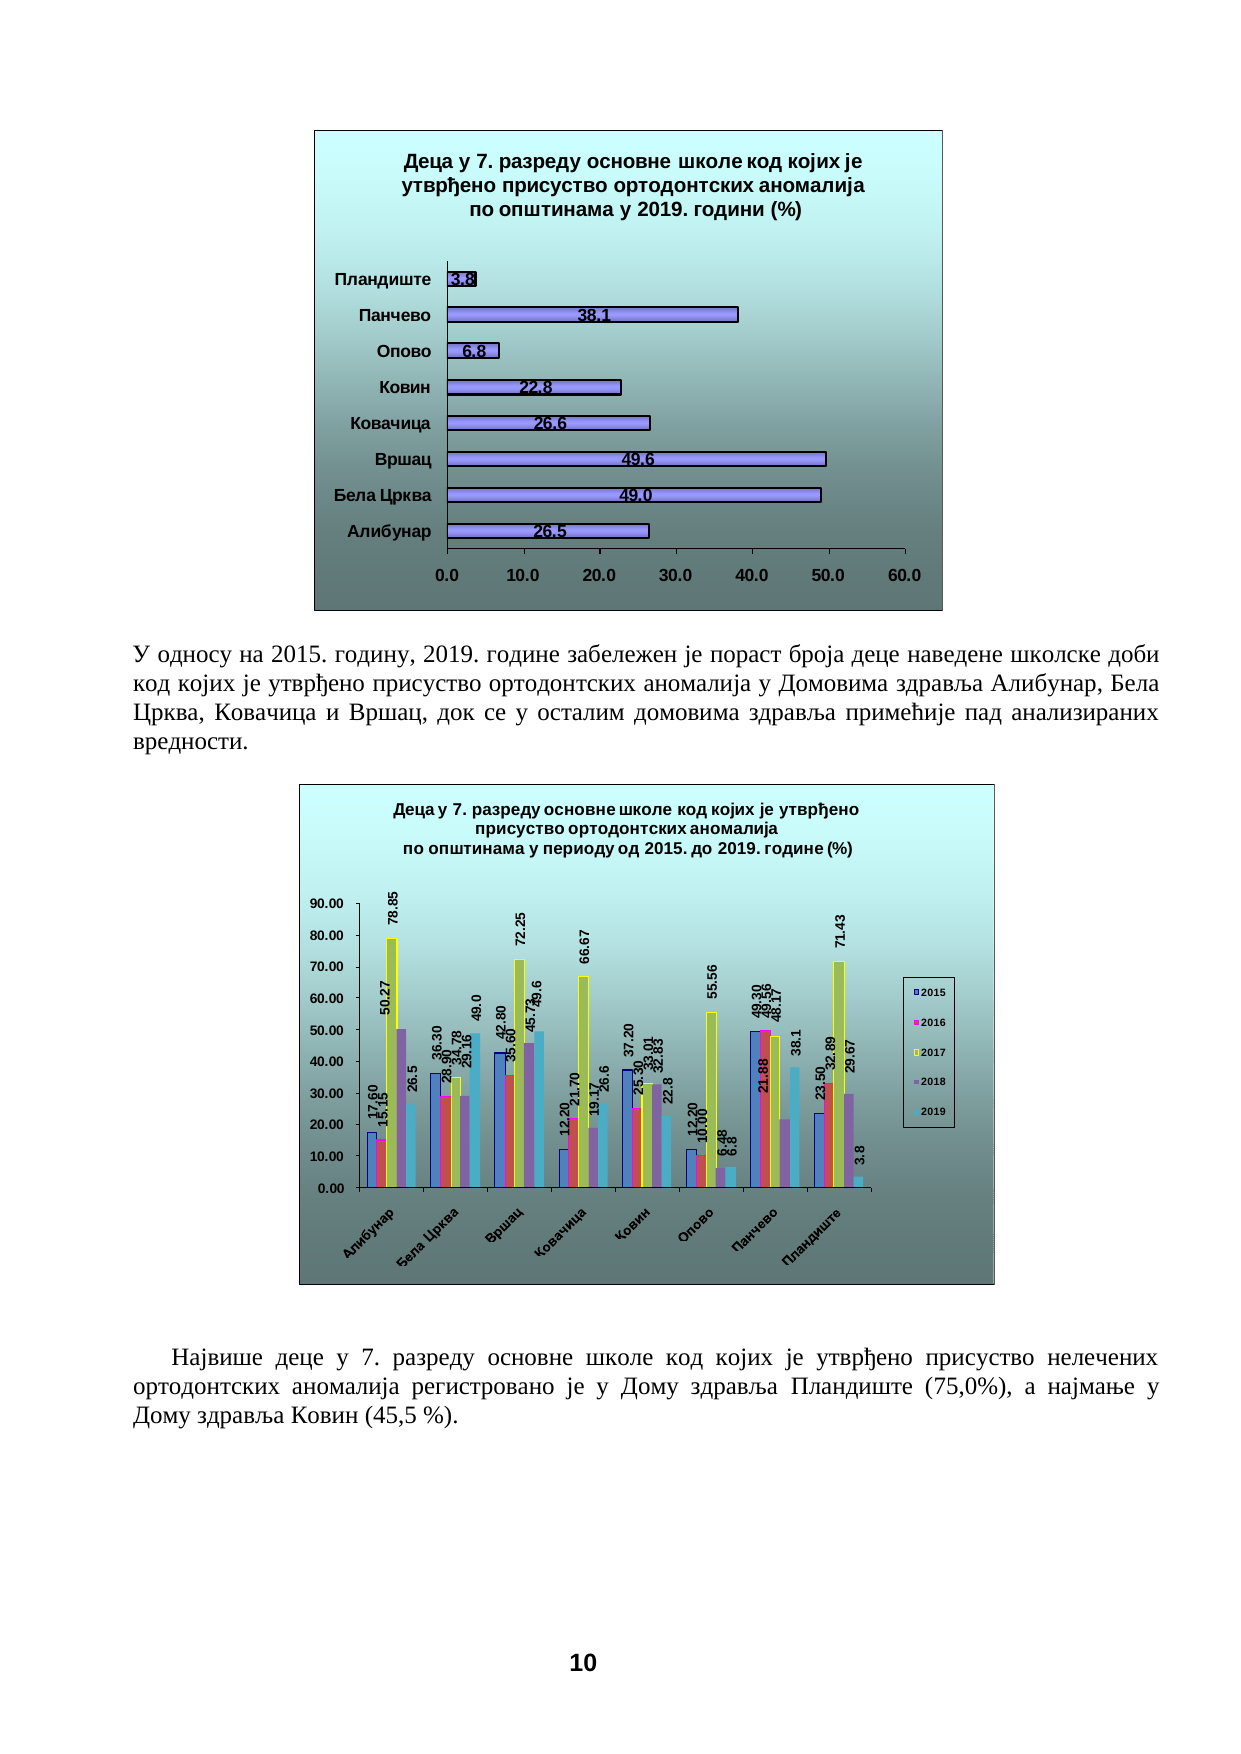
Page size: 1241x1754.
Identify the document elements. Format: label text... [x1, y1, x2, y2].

text Највише деце у 7. разреду основне школе код којих је утврђено присуство нелечених ортодонтских аномалија регистровано је у Дому здравља Пландиште (75,0%), а најмање у Дому здравља Ковин (45,5 %). [96, 1342, 1159, 1428]
text У односу на 2015. годину, 2019. године забележен је пораст броја деце наведене школске доби код којих је утврђено присуство ортодонтских аномалија у Домовима здравља Алибунар, Бела Црква, Ковачица и Вршац, док се у осталим домовима здравља примећије пад анализираних вредности. [96, 639, 1159, 754]
